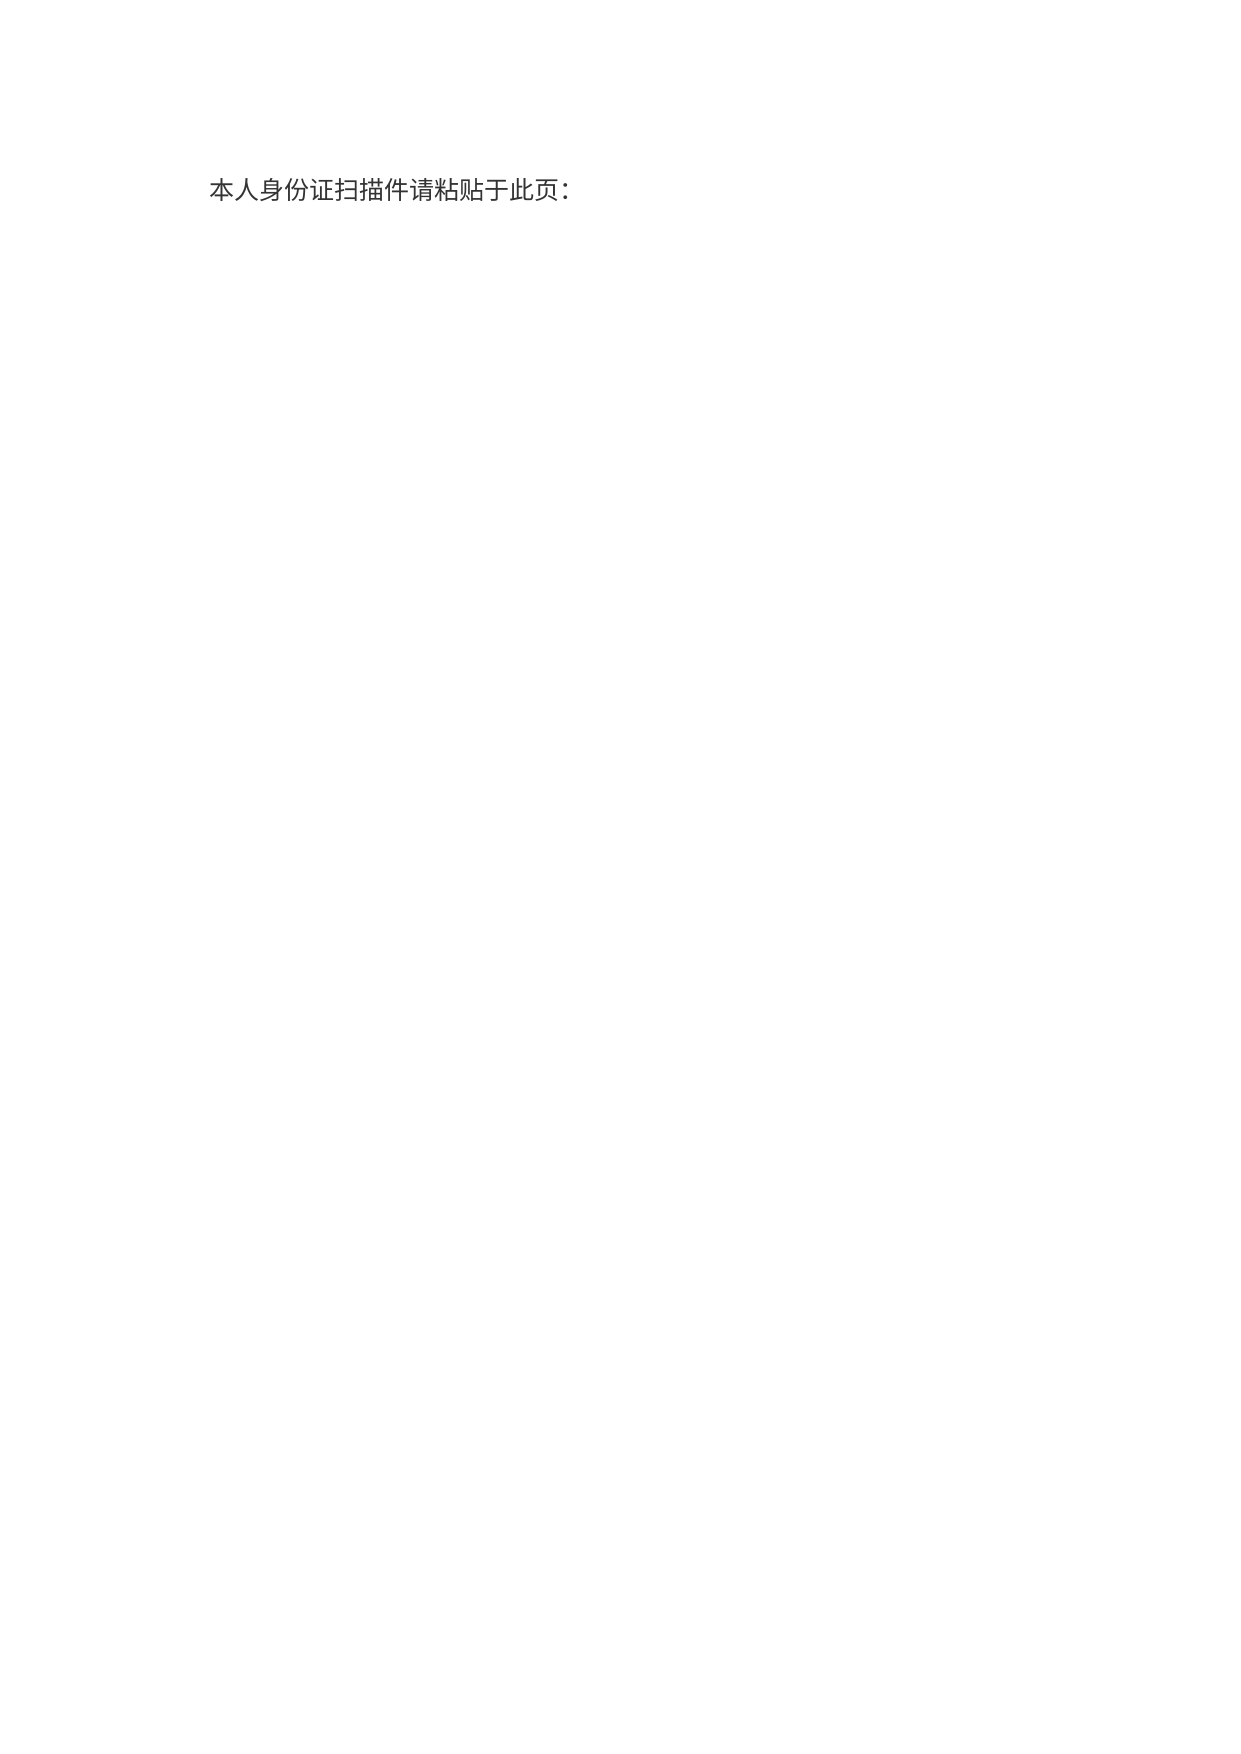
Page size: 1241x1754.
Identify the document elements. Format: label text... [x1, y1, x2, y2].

text 本人身份证扫描件请粘贴于此页： [159, 153, 1085, 211]
